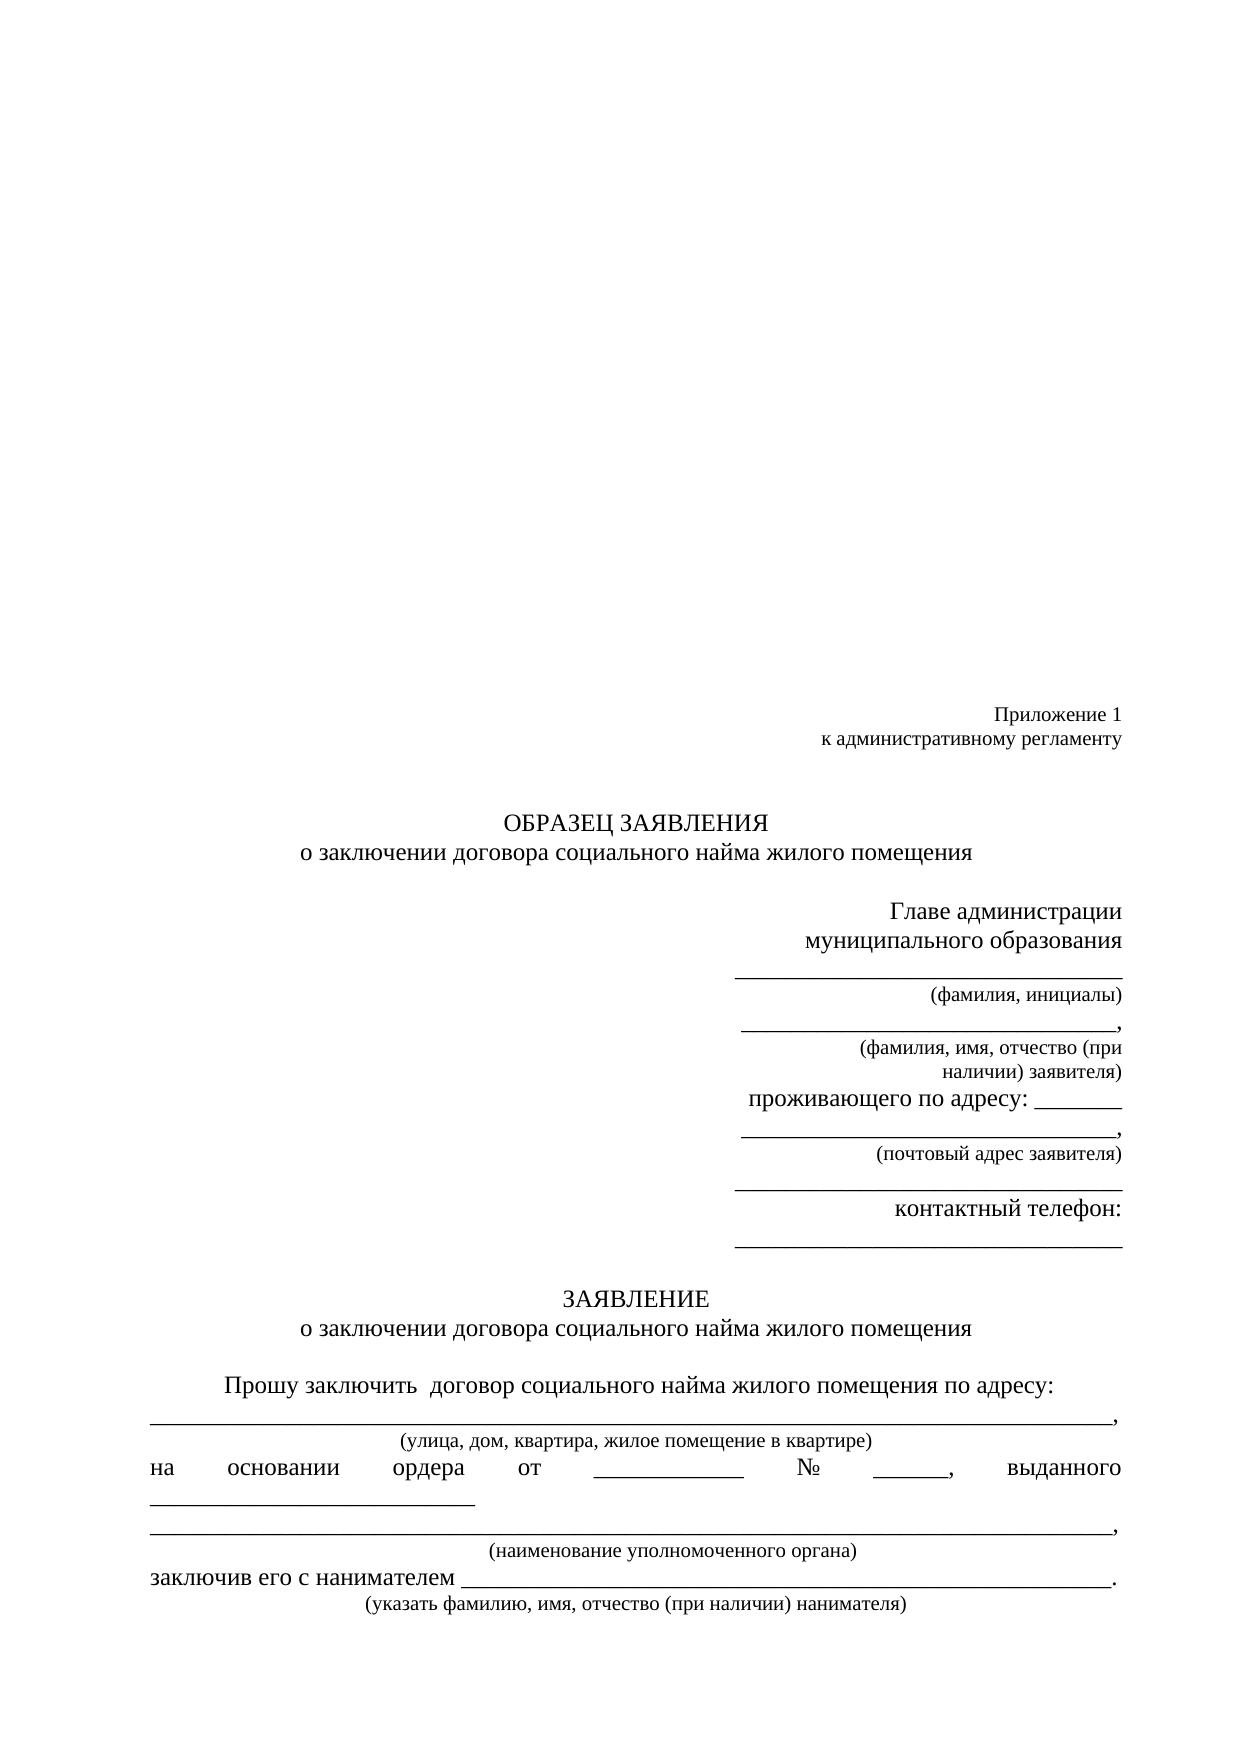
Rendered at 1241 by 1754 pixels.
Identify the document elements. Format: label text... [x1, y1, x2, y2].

text Приложение 1 [150, 702, 1122, 726]
text заключив его с нанимателем ____________________________________________________. [150, 1562, 1122, 1591]
text о заключении договора социального найма жилого помещения [150, 837, 1122, 866]
text ______________________________, [150, 1006, 1122, 1035]
text (почтовый адрес заявителя) [150, 1141, 1122, 1165]
text (фамилия, имя, отчество (при [150, 1035, 1122, 1059]
text к административному регламенту [150, 726, 1122, 750]
text на основании ордера от ____________ № ______, выданного __________________________ [150, 1452, 1122, 1509]
text _______________________________ [150, 1165, 1122, 1193]
text ______________________________, [150, 1112, 1122, 1141]
text _____________________________________________________________________________, [150, 1509, 1122, 1538]
text ЗАЯВЛЕНИЕ [150, 1284, 1122, 1313]
text ОБРАЗЕЦ ЗАЯВЛЕНИЯ [150, 808, 1122, 837]
text Прошу заключить договор социального найма жилого помещения по адресу: [150, 1370, 1122, 1399]
text наличии) заявителя) [150, 1059, 1122, 1083]
text (улица, дом, квартира, жилое помещение в квартире) [150, 1428, 1122, 1452]
text _______________________________ [150, 953, 1122, 982]
text _____________________________________________________________________________, [150, 1399, 1122, 1428]
text о заключении договора социального найма жилого помещения [150, 1313, 1122, 1342]
text _______________________________ [150, 1222, 1122, 1251]
text (фамилия, инициалы) [150, 982, 1122, 1006]
text контактный телефон: [150, 1193, 1122, 1222]
text муниципального образования [150, 925, 1122, 953]
text Главе администрации [150, 896, 1122, 925]
text (указать фамилию, имя, отчество (при наличии) нанимателя) [150, 1591, 1122, 1615]
text проживающего по адресу: _______ [150, 1083, 1122, 1112]
text (наименование уполномоченного органа) [150, 1538, 1122, 1562]
